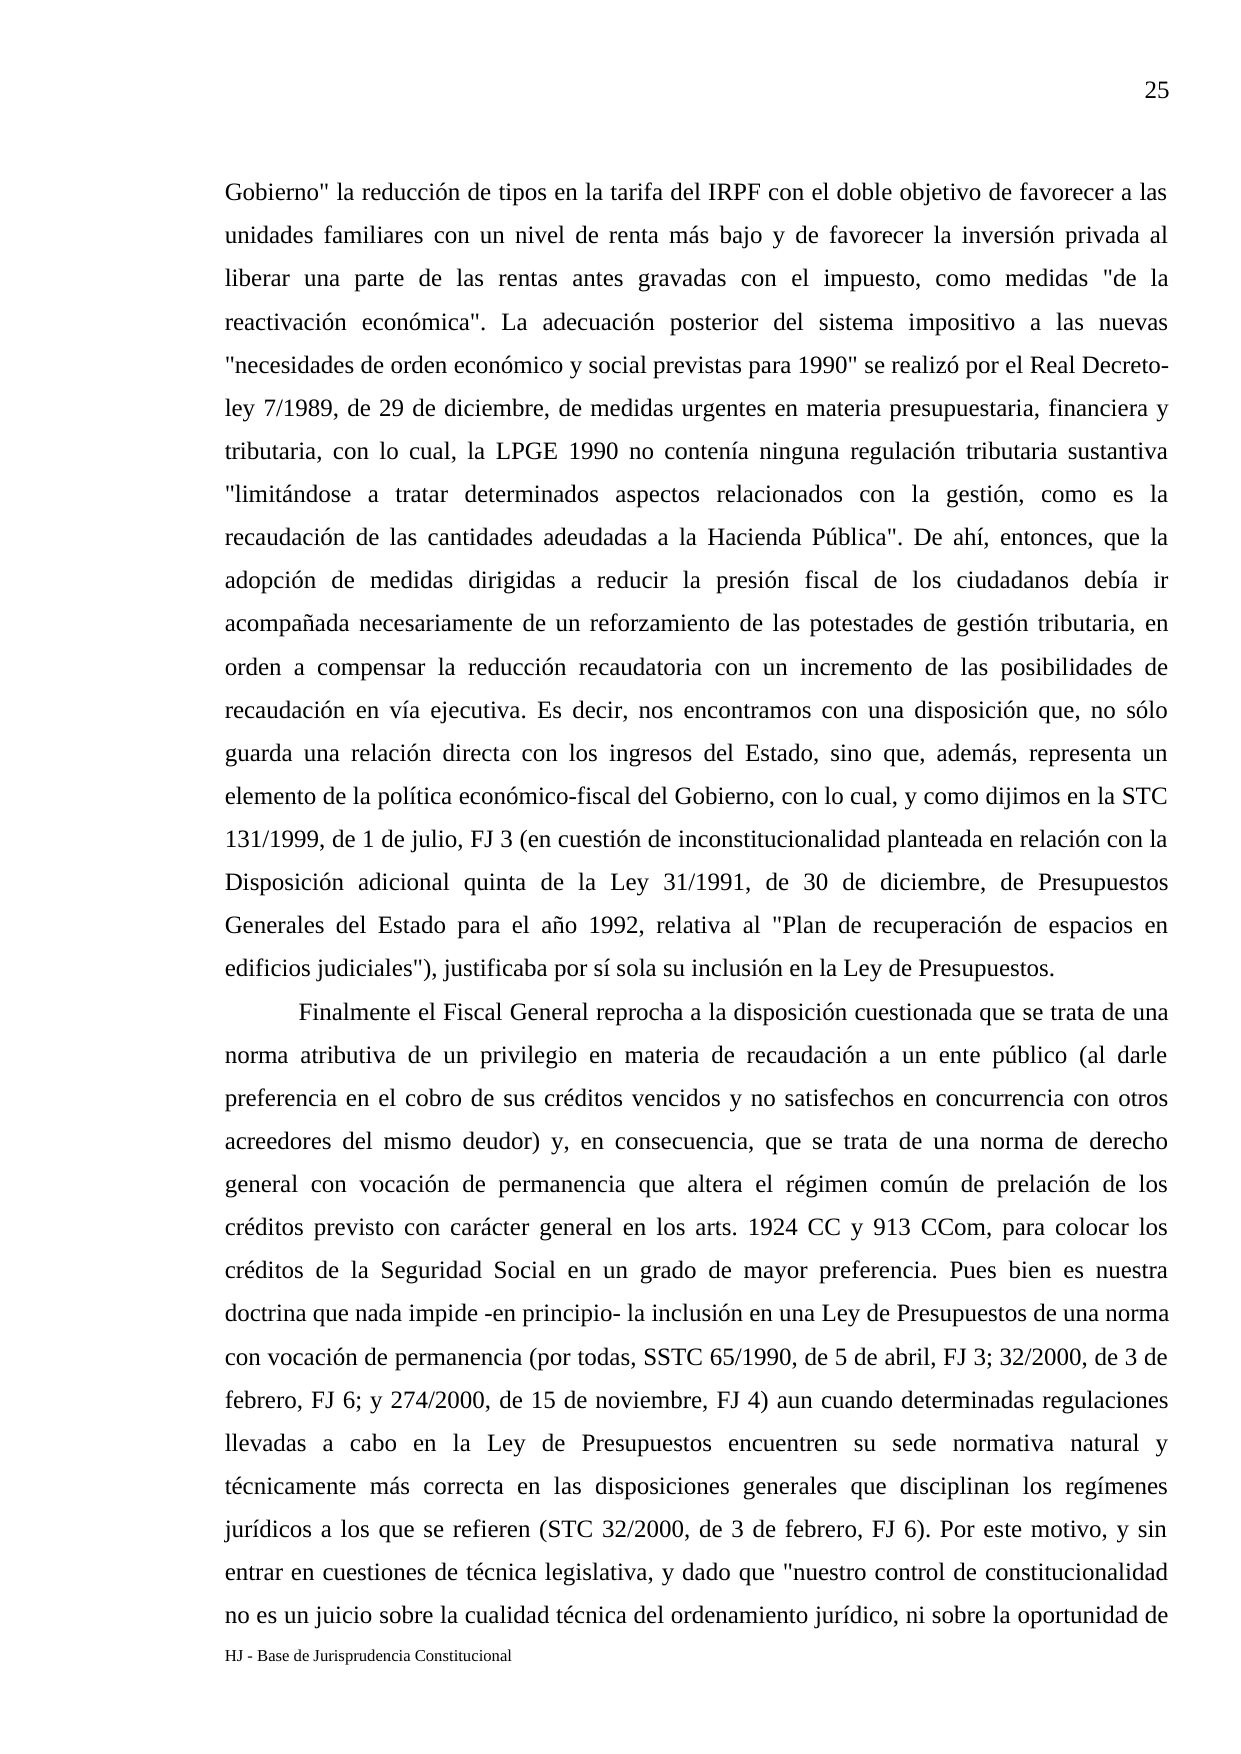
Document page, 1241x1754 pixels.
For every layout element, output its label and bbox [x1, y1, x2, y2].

text [224, 177, 1169, 982]
text [224, 997, 1169, 1629]
